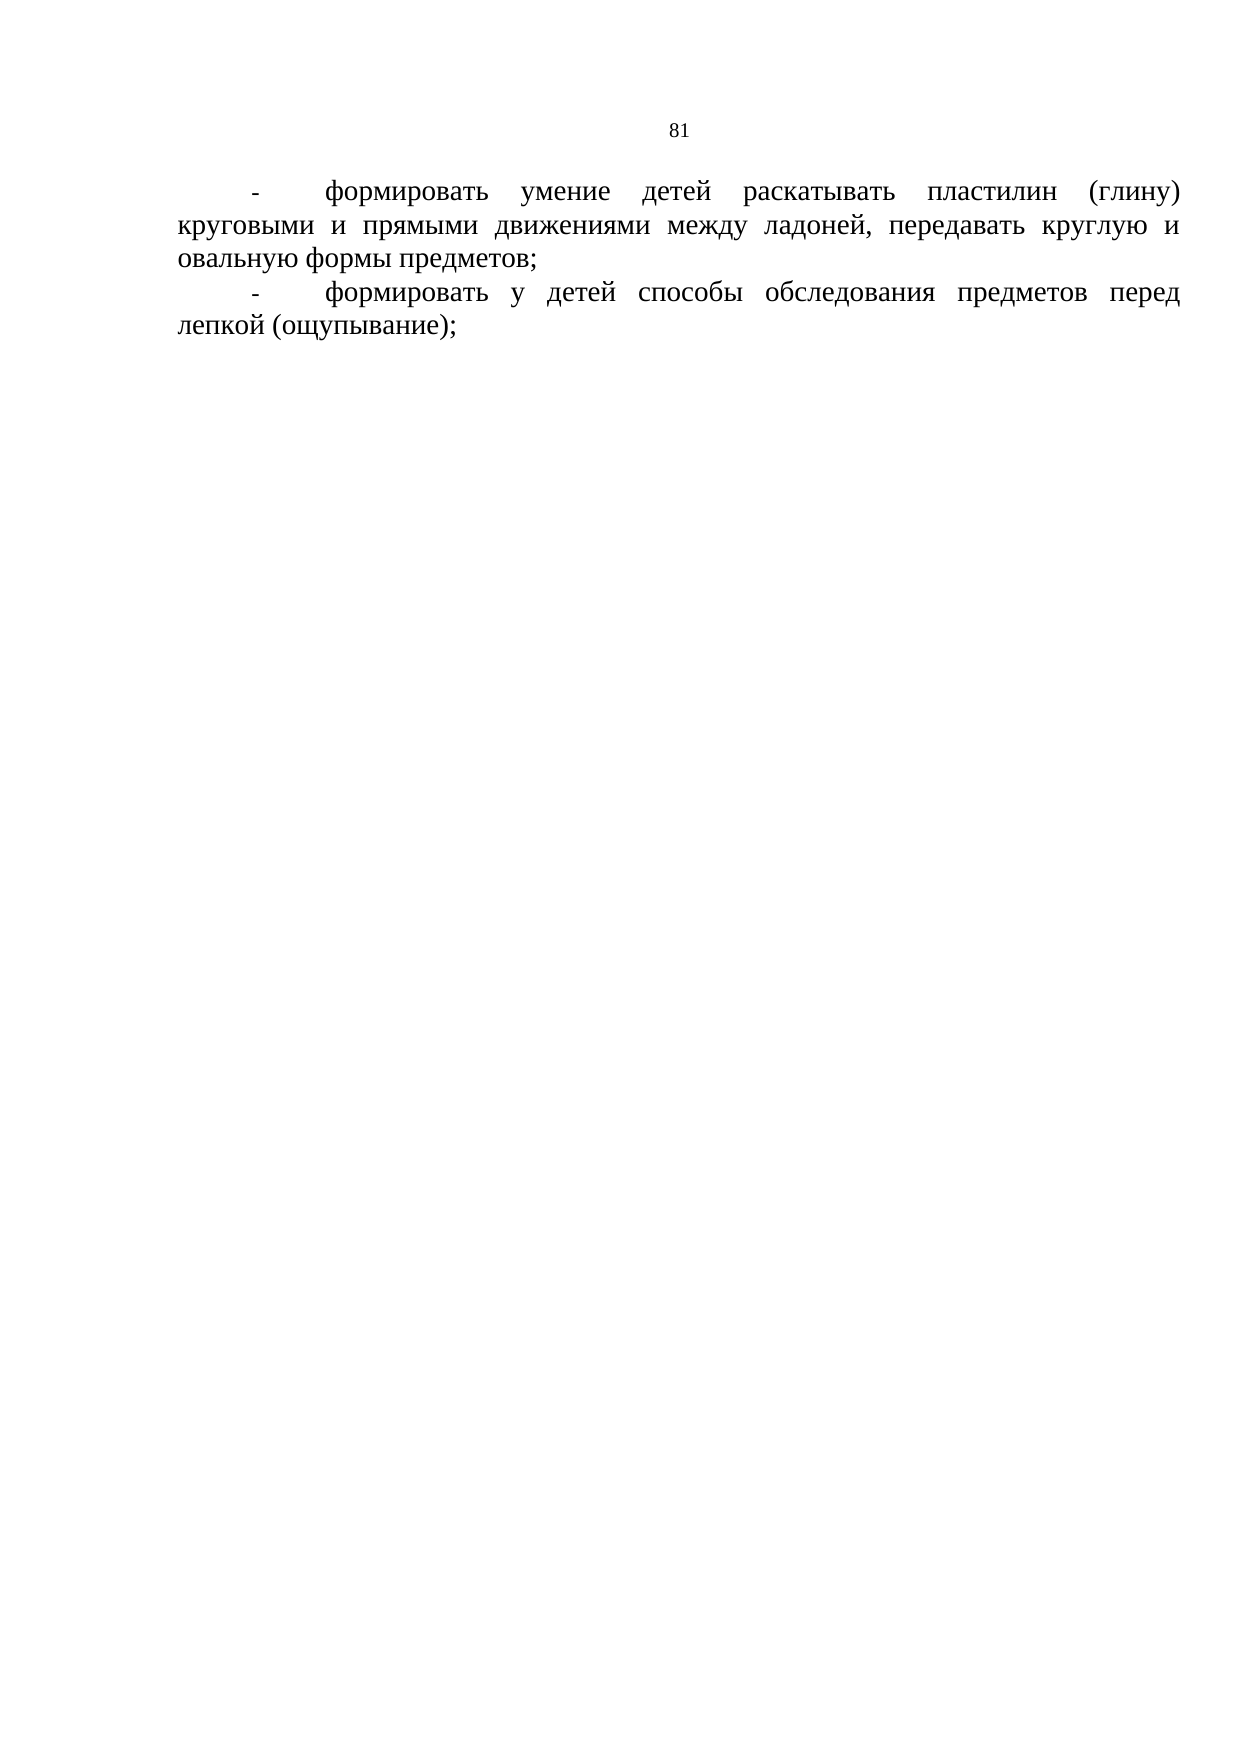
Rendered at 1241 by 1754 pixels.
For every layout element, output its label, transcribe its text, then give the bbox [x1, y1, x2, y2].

list формировать у детей способы обследования предметов перед лепкой (ощупывание); [177, 274, 1181, 341]
list формировать умение детей раскатывать пластилин (глину) круговыми и прямыми движениями между ладоней, передавать круглую и овальную формы предметов; [177, 173, 1181, 274]
